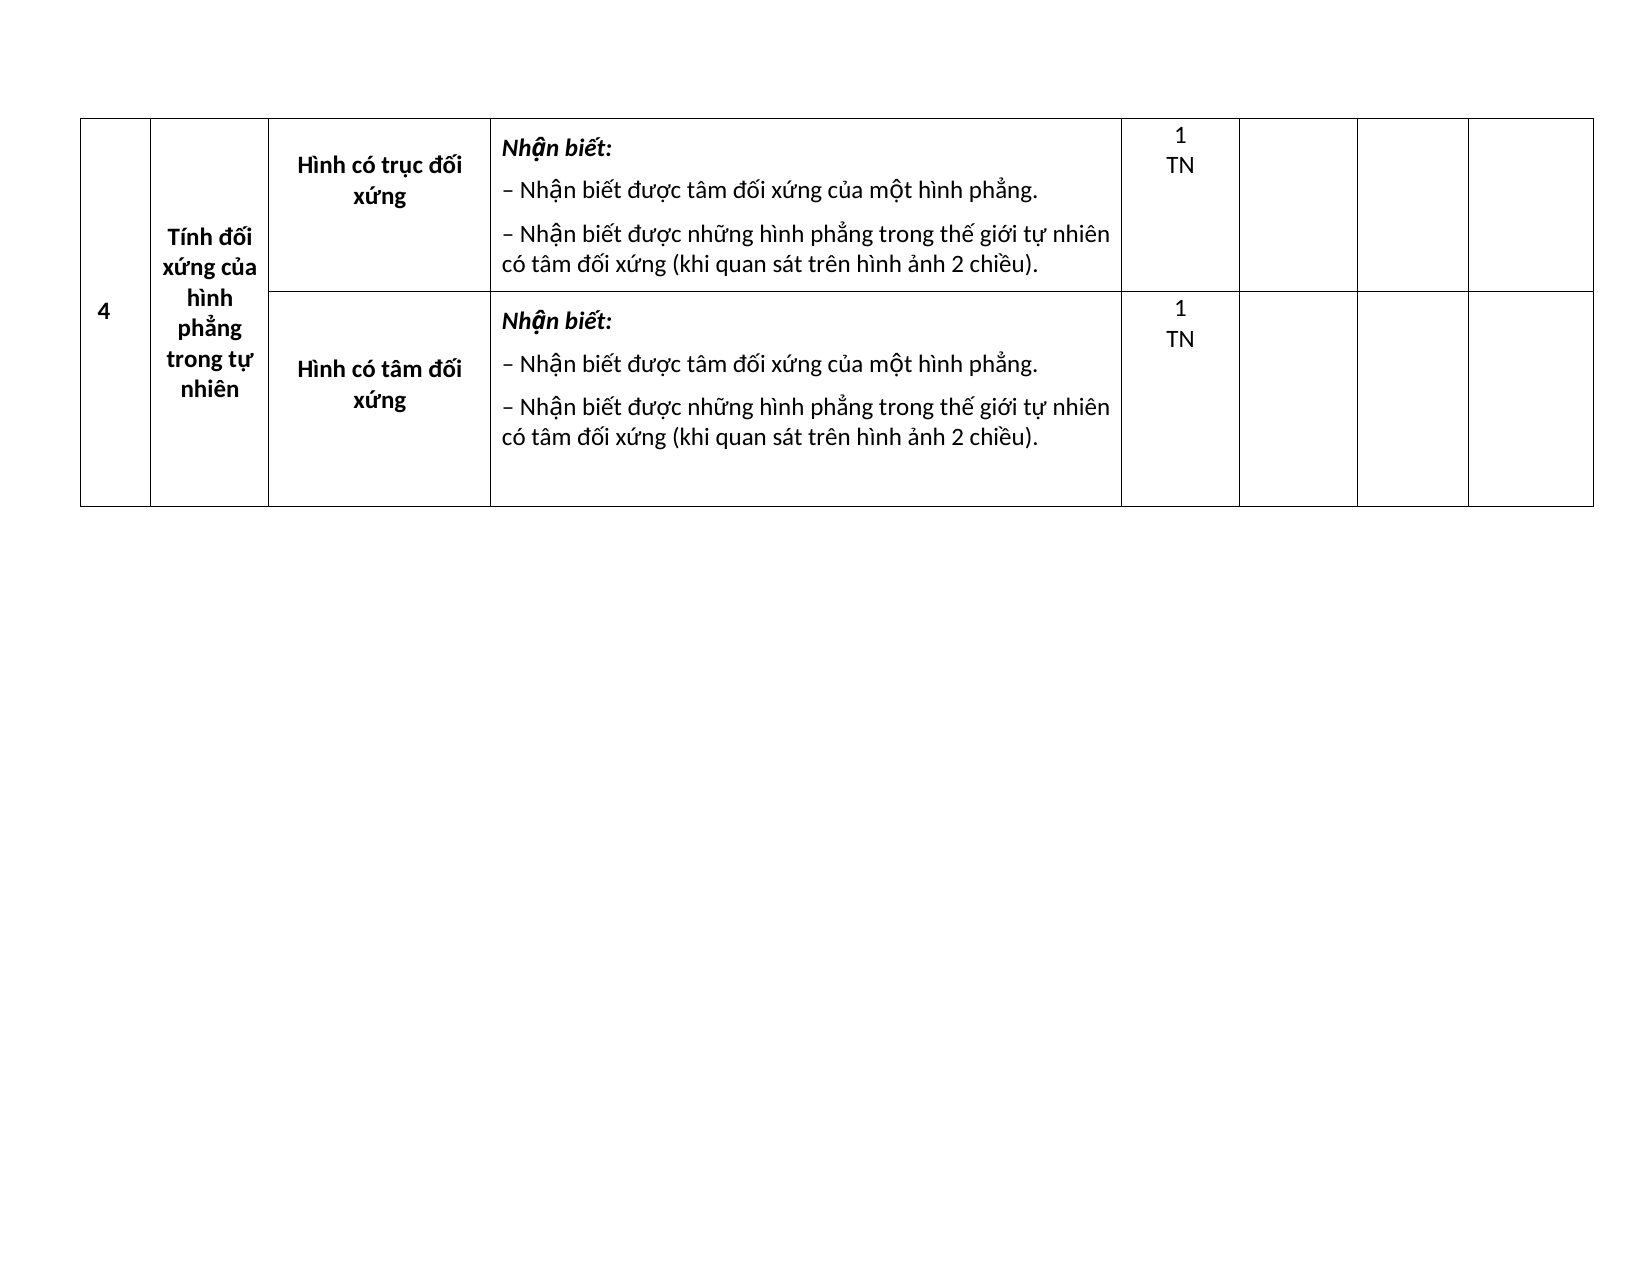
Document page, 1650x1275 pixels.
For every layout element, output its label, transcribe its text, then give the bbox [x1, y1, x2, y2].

table_cell 1 TN [1122, 119, 1239, 291]
table_cell 1 TN [1122, 292, 1239, 506]
table_cell Nhận biết: – Nhận biết được tâm đối xứng của một hình phẳng. – Nhận biết được những hình phẳng trong thế giới tự nhiên có tâm đối xứng (khi quan sát trên hình ảnh 2 chiều). [491, 292, 1121, 506]
table_cell [1469, 119, 1593, 291]
table_cell Hình có tâm đối xứng [269, 292, 490, 506]
table_cell [1240, 292, 1357, 506]
table_cell Nhận biết: – Nhận biết được tâm đối xứng của một hình phẳng. – Nhận biết được những hình phẳng trong thế giới tự nhiên có tâm đối xứng (khi quan sát trên hình ảnh 2 chiều). [491, 119, 1121, 291]
table_cell [1358, 119, 1468, 291]
table_cell Tính đối xứng của hình phẳng trong tự nhiên [151, 119, 268, 506]
table_cell [1358, 292, 1468, 506]
table_cell Hình có trục đối xứng [269, 119, 490, 291]
table_cell [1240, 119, 1357, 291]
table_cell 4 [81, 119, 150, 506]
table_cell [1469, 292, 1593, 506]
